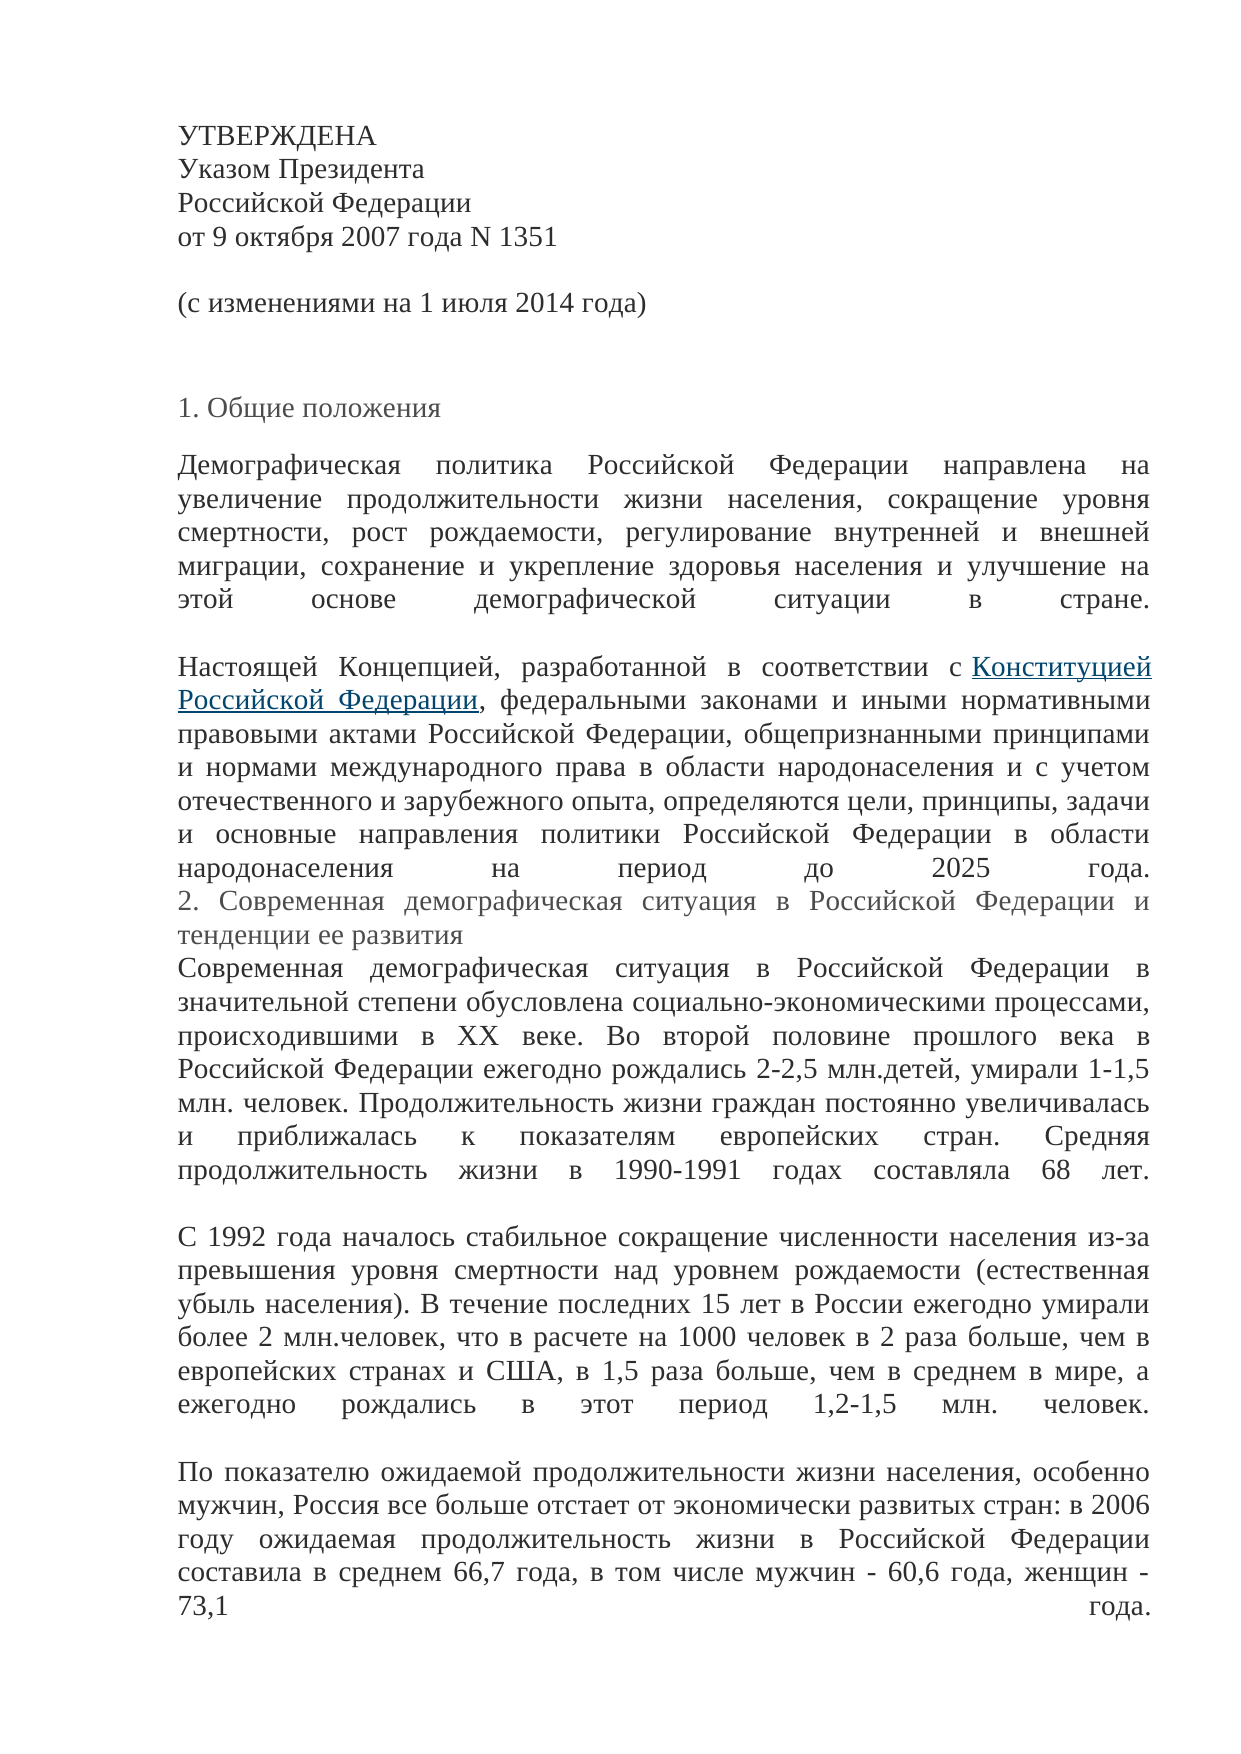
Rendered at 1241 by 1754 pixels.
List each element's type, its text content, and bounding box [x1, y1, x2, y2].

text Демографическая политика Российской Федерации направлена на увеличение продолжительности жизни населения, сокращение уровня смертности, рост рождаемости, регулирование внутренней и внешней миграции, сохранение и укрепление здоровья населения и улучшение на этой основе демографической ситуации в стране. Настоящей Концепцией, разработанной в соответствии с Конституцией Российской Федерации, федеральными законами и иными нормативными правовыми актами Российской Федерации, общепризнанными принципами и нормами международного права в области народонаселения и с учетом отечественного и зарубежного опыта, определяются цели, принципы, задачи и основные направления политики Российской Федерации в области народонаселения на период до 2025 года. 2. Современная демографическая ситуация в Российской Федерации и тенденции ее развития [177, 447, 1152, 951]
text 1. Общие положения [177, 391, 1152, 424]
text (с изменениями на 1 июля 2014 года) [177, 285, 1152, 351]
text УТВЕРЖДЕНА Указом Президента Российской Федерации от 9 октября 2007 года N 1351 [177, 118, 1152, 285]
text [177, 951, 1152, 1621]
